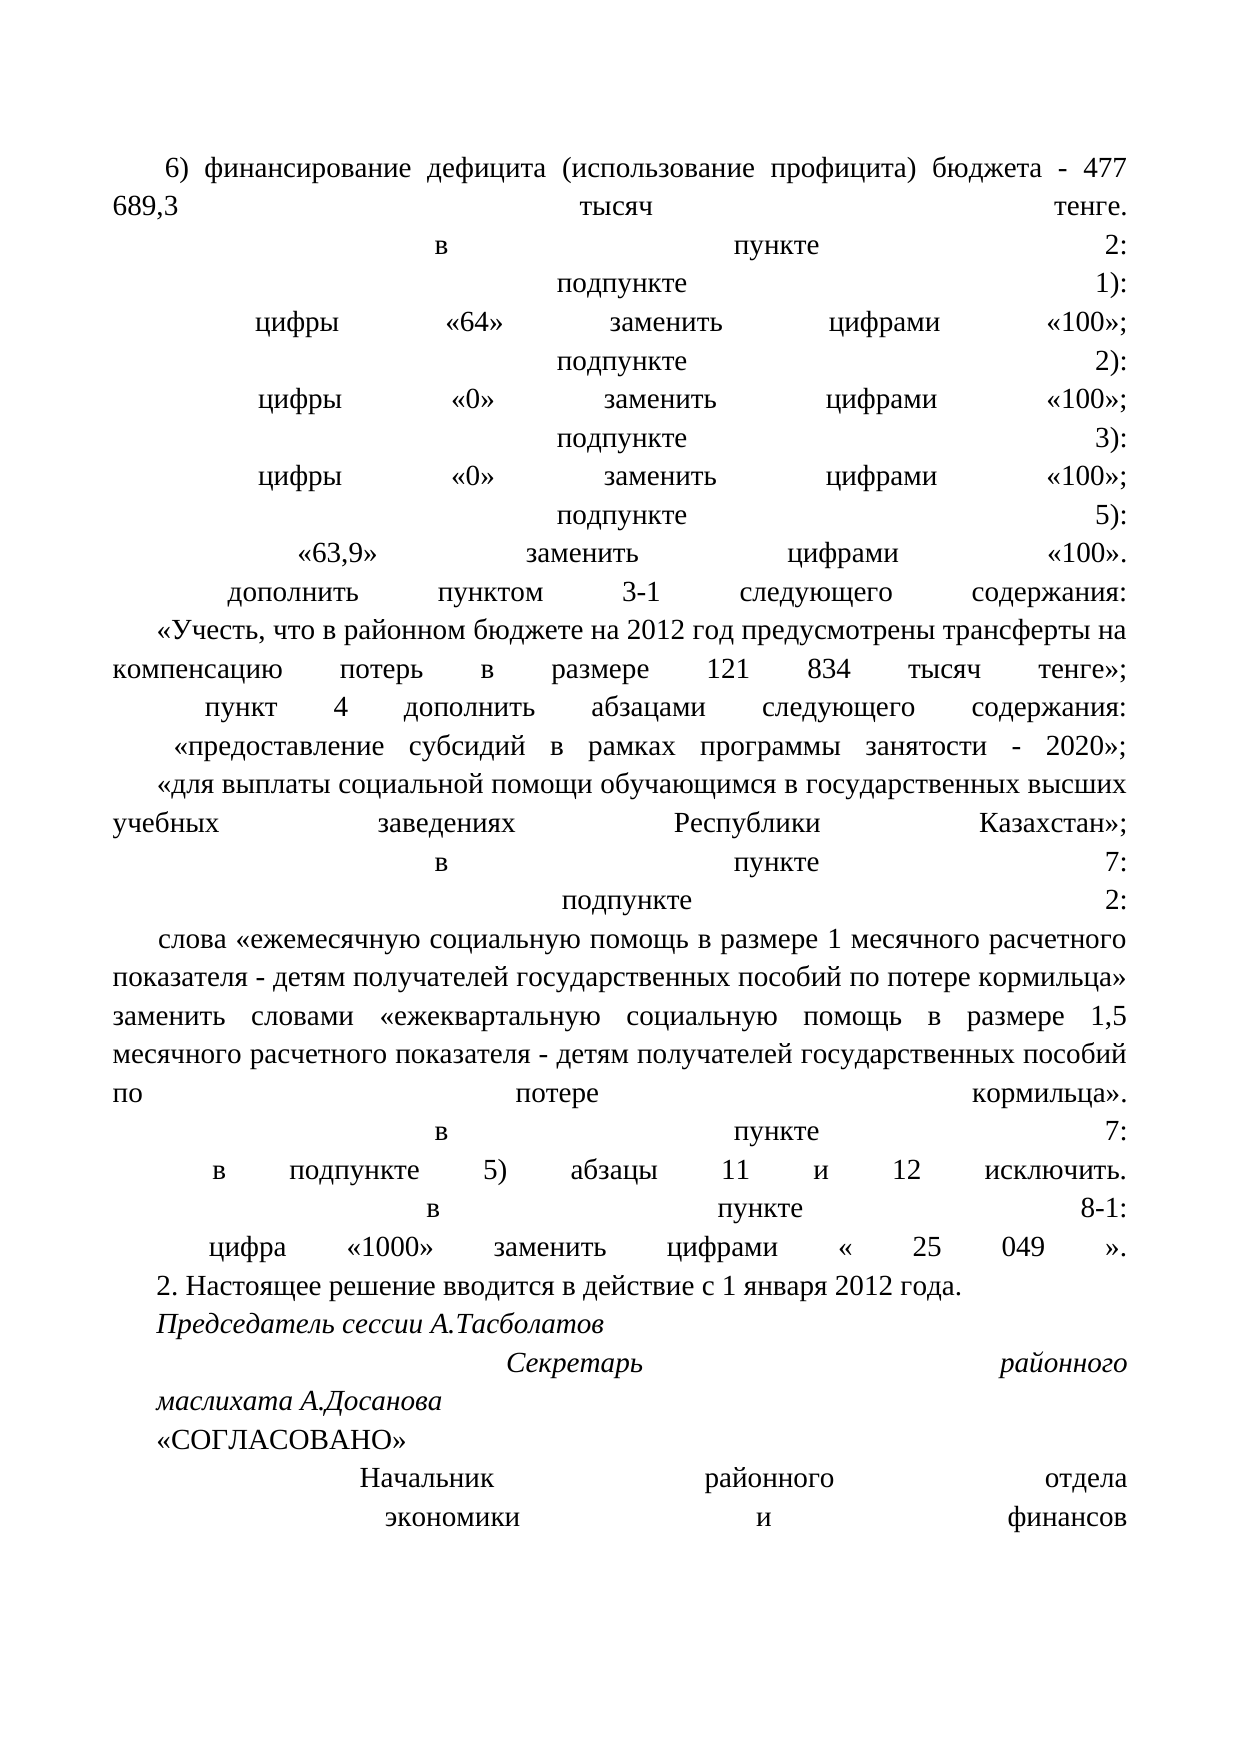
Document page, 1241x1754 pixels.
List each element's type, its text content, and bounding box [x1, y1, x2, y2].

text Секретарь районного маслихата А.Досанова [112, 1345, 1128, 1417]
text Председатель сессии А.Тасболатов [112, 1306, 1128, 1340]
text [112, 150, 1128, 1301]
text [112, 1460, 1128, 1532]
text «СОГЛАСОВАНО» [112, 1422, 1128, 1455]
